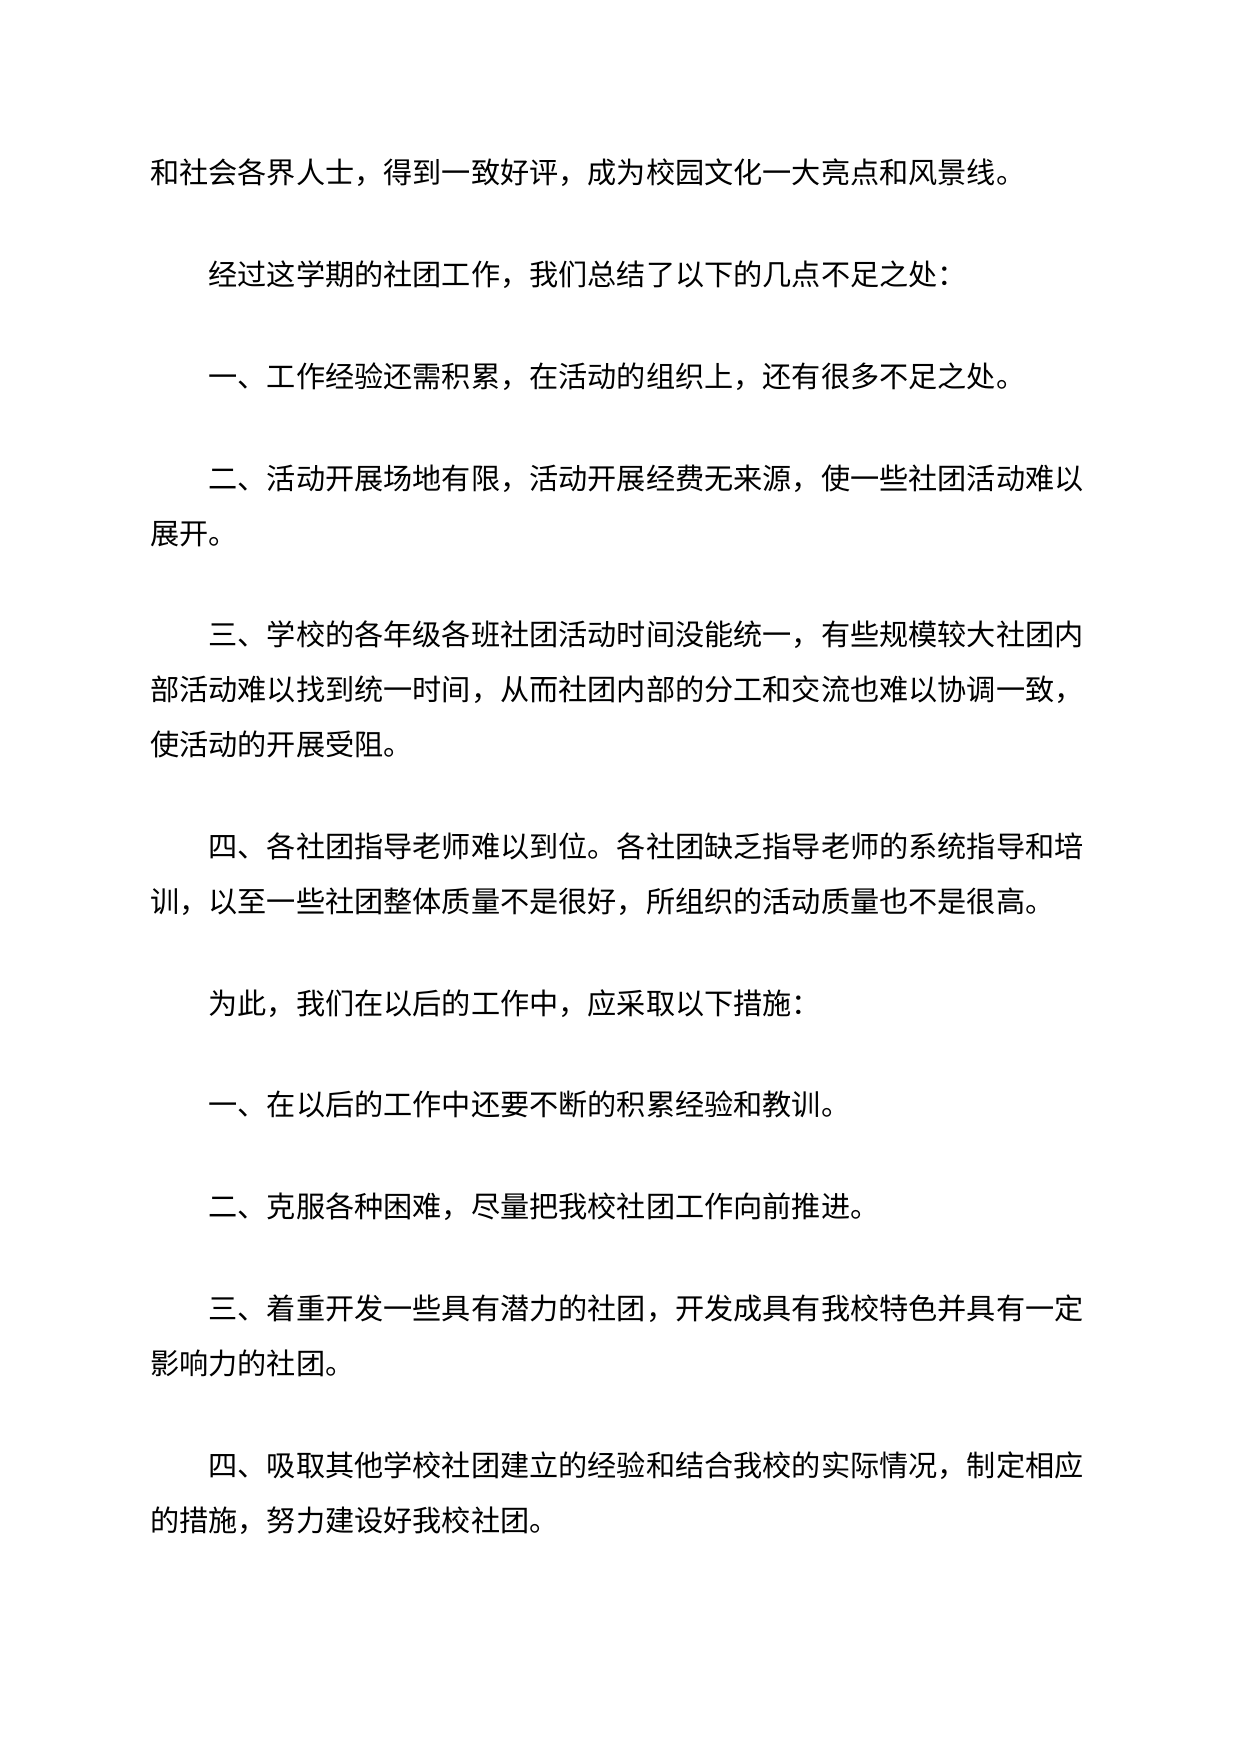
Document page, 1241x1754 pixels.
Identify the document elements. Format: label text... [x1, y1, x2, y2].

text 四、各社团指导老师难以到位。各社团缺乏指导老师的系统指导和培训，以至一些社团整体质量不是很好，所组织的活动质量也不是很高。 [150, 823, 1090, 921]
text 一、工作经验还需积累，在活动的组织上，还有很多不足之处。 [150, 353, 1090, 396]
text 一、在以后的工作中还要不断的积累经验和教训。 [150, 1082, 1090, 1124]
text 经过这学期的社团工作，我们总结了以下的几点不足之处： [150, 252, 1090, 294]
text 三、学校的各年级各班社团活动时间没能统一，有些规模较大社团内部活动难以找到统一时间，从而社团内部的分工和交流也难以协调一致，使活动的开展受阻。 [150, 612, 1090, 764]
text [150, 150, 1090, 192]
text 四、吸取其他学校社团建立的经验和结合我校的实际情况，制定相应的措施，努力建设好我校社团。 [150, 1442, 1090, 1539]
text 为此，我们在以后的工作中，应采取以下措施： [150, 980, 1090, 1022]
text 二、活动开展场地有限，活动开展经费无来源，使一些社团活动难以展开。 [150, 455, 1090, 552]
text 二、克服各种困难，尽量把我校社团工作向前推进。 [150, 1184, 1090, 1226]
text 三、着重开发一些具有潜力的社团，开发成具有我校特色并具有一定影响力的社团。 [150, 1286, 1090, 1383]
